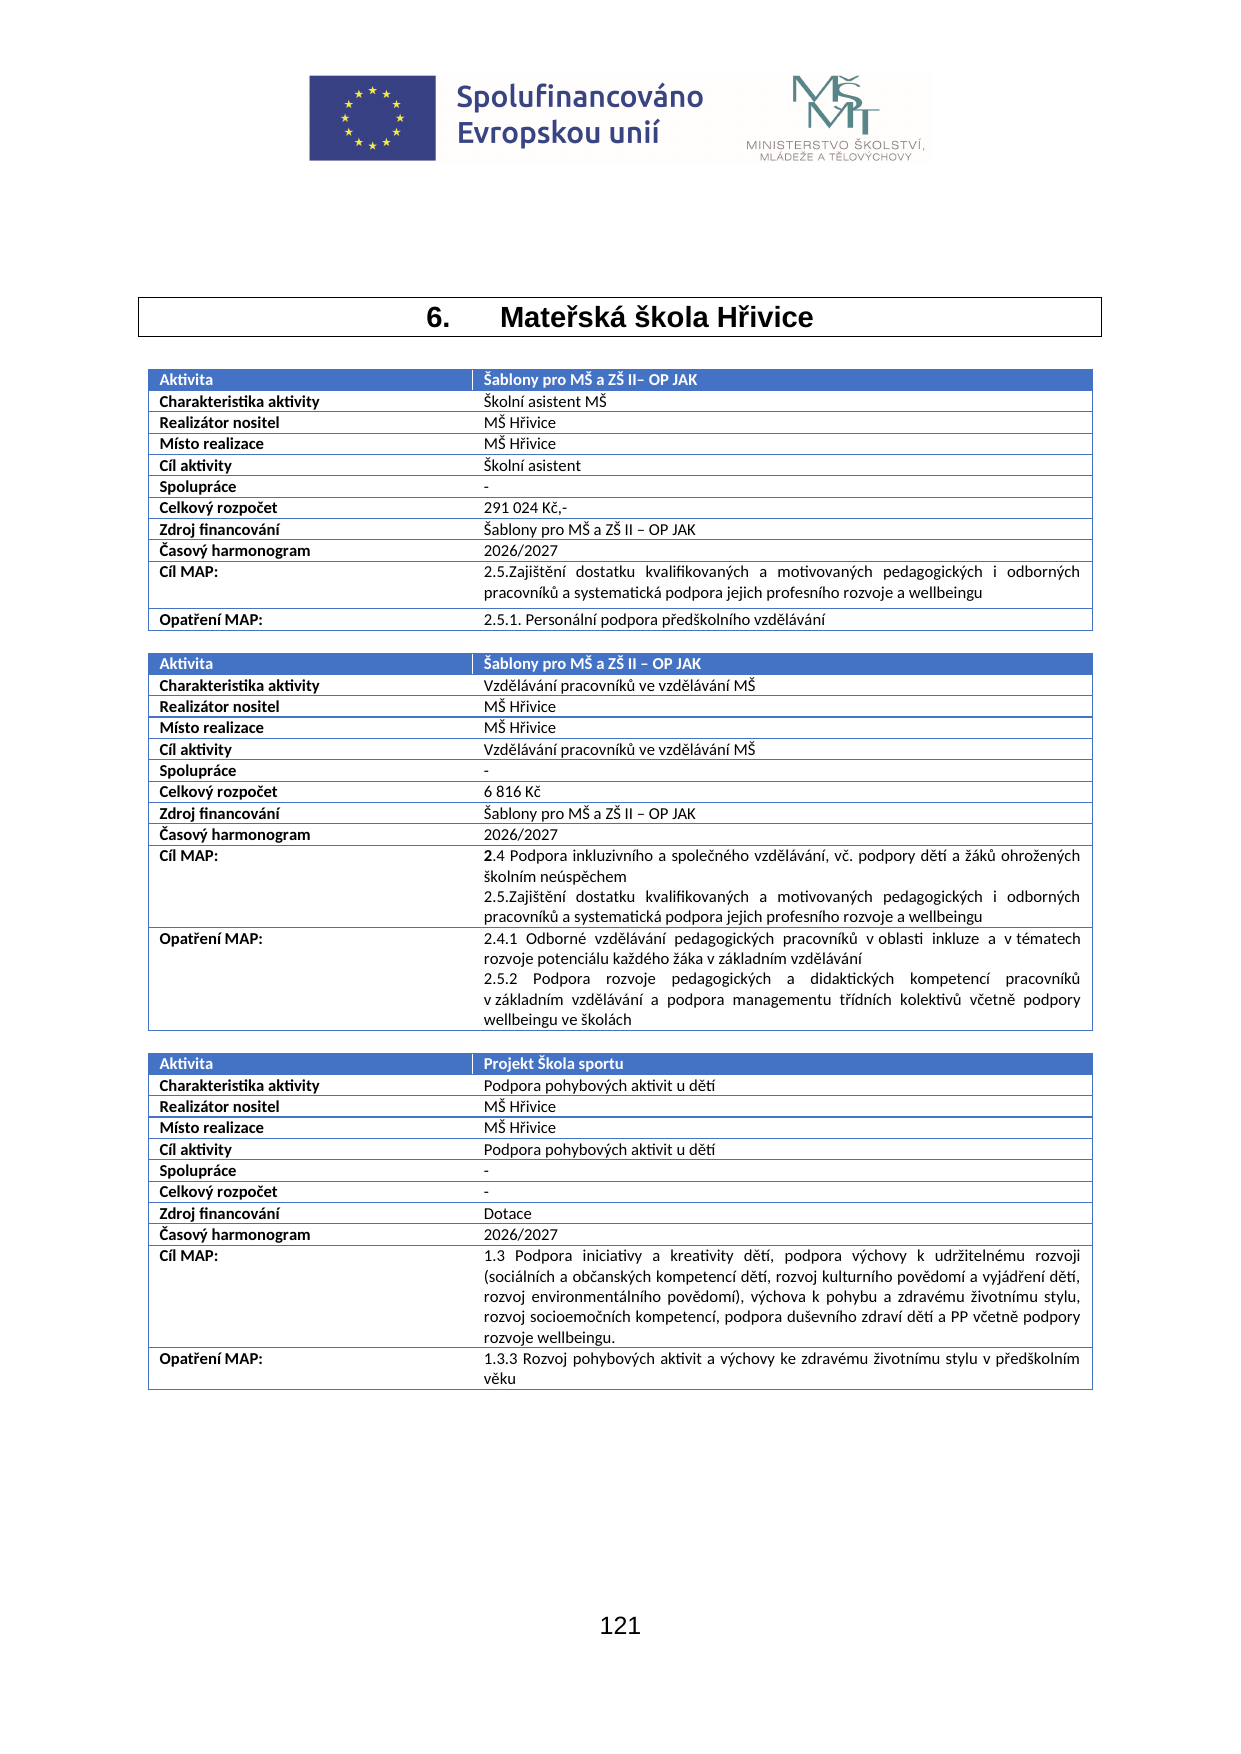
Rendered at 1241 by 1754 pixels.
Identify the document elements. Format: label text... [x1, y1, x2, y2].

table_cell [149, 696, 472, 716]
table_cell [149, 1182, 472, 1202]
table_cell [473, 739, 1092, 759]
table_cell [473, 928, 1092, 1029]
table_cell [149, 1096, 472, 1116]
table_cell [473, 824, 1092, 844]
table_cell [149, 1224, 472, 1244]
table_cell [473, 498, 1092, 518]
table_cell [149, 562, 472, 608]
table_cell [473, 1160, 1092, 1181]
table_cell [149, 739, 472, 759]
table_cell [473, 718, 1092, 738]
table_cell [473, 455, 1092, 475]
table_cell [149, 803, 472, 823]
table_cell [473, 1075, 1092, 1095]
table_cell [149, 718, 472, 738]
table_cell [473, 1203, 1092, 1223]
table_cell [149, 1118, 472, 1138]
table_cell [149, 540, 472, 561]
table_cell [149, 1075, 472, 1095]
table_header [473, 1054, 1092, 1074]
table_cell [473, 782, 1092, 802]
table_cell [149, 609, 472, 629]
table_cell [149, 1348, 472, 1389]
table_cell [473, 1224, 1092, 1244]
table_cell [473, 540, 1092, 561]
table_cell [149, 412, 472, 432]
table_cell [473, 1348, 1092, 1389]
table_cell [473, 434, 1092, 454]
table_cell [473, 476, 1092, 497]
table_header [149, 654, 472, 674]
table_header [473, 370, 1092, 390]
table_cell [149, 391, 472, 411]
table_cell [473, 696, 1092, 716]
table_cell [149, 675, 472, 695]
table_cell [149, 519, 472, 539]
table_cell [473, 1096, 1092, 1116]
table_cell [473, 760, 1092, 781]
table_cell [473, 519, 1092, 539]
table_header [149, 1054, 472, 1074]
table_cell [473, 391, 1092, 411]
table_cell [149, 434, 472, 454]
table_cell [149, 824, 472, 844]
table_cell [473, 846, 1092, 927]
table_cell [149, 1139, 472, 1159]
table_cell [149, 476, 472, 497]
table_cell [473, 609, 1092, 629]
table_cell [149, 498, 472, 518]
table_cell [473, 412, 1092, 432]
picture [307, 73, 933, 163]
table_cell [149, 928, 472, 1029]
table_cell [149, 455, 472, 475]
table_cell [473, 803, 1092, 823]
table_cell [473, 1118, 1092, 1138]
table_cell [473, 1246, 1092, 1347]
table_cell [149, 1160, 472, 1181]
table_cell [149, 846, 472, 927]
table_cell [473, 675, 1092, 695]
list Mateřská škola Hřivice [139, 298, 1101, 336]
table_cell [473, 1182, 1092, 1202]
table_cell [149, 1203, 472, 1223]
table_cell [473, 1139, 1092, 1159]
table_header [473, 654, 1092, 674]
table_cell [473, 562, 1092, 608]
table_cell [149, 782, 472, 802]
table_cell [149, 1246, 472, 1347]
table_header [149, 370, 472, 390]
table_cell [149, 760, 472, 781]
